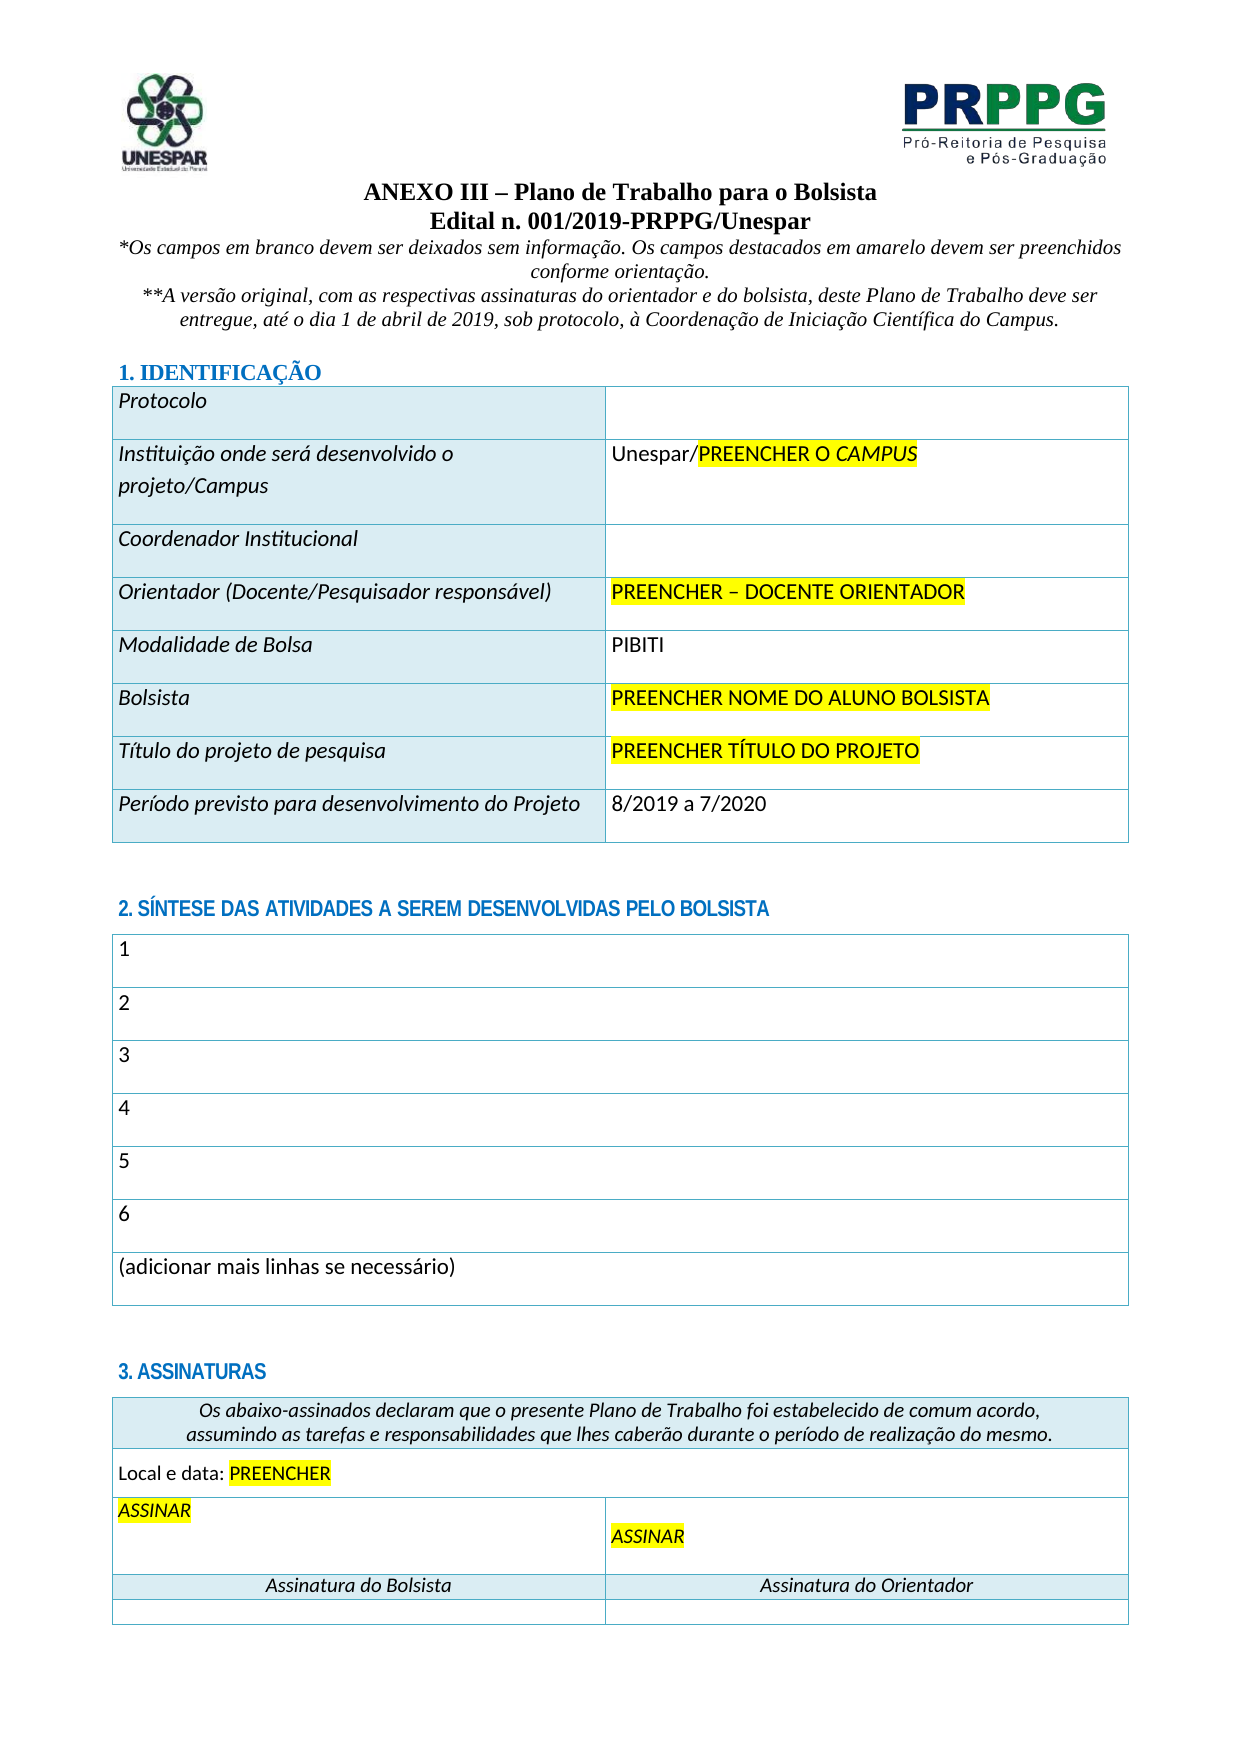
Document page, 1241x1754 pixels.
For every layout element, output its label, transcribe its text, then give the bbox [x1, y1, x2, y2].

table_cell [606, 525, 1128, 577]
table_header [606, 387, 1128, 439]
table_cell ASSINAR [606, 1498, 1128, 1573]
table_cell Assinatura do Orientador [606, 1575, 1128, 1599]
table_cell Unespar/PREENCHER O CAMPUS [606, 440, 1128, 524]
text *Os campos em branco devem ser deixados sem informação. Os campos destacados em amarelo devem ser preenchidos conforme orientação. [118, 234, 1123, 283]
table_cell Coordenador Institucional [113, 525, 605, 577]
table_cell [113, 1600, 605, 1624]
text ANEXO III – Plano de Trabalho para o Bolsista Edital n. 001/2019-PRPPG/Unespar [363, 177, 877, 234]
picture [877, 73, 1114, 176]
table_cell 4 [113, 1094, 1128, 1146]
list ASSINATURAS [118, 1358, 1140, 1384]
table_cell 3 [113, 1041, 1128, 1093]
table_cell Título do projeto de pesquisa [113, 737, 605, 789]
table_cell Orientador (Docente/Pesquisador responsável) [113, 578, 605, 630]
table_cell 8/2019 a 7/2020 [606, 790, 1128, 842]
subtitle IDENTIFICAÇÃO [118, 359, 1140, 386]
table_cell PREENCHER NOME DO ALUNO BOLSISTA [606, 684, 1128, 736]
table_cell Assinatura do Bolsista [113, 1575, 605, 1599]
table_cell (adicionar mais linhas se necessário) [113, 1253, 1128, 1305]
table_cell Local e data: PREENCHER [113, 1449, 1128, 1497]
picture [121, 73, 208, 178]
table_cell 5 [113, 1147, 1128, 1199]
text **A versão original, com as respectivas assinaturas do orientador e do bolsista, deste Plano de Trabalho deve ser entregue, até o dia 1 de abril de 2019, sob protocolo, à Coordenação de Iniciação Científica do Campus. [139, 283, 1100, 331]
table_cell Bolsista [113, 684, 605, 736]
table_cell [606, 1600, 1128, 1624]
table_cell ASSINAR [113, 1498, 605, 1573]
table_cell 6 [113, 1200, 1128, 1252]
table_cell PREENCHER TÍTULO DO PROJETO [606, 737, 1128, 789]
table_header Protocolo [113, 387, 605, 439]
table_cell 2 [113, 988, 1128, 1040]
table_cell PIBITI [606, 631, 1128, 683]
table_cell Período previsto para desenvolvimento do Projeto [113, 790, 605, 842]
table_cell PREENCHER – DOCENTE ORIENTADOR [606, 578, 1128, 630]
table_cell Modalidade de Bolsa [113, 631, 605, 683]
table_header 1 [113, 935, 1128, 987]
list SÍNTESE DAS ATIVIDADES A SEREM DESENVOLVIDAS PELO BOLSISTA [118, 895, 1140, 921]
table_cell Instituição onde será desenvolvido o projeto/Campus [113, 440, 605, 524]
table_header Os abaixo-assinados declaram que o presente Plano de Trabalho foi estabelecido de comum acordo, assumindo as tarefas e responsabilidades que lhes caberão durante o período de realização do mesmo. [113, 1398, 1128, 1448]
